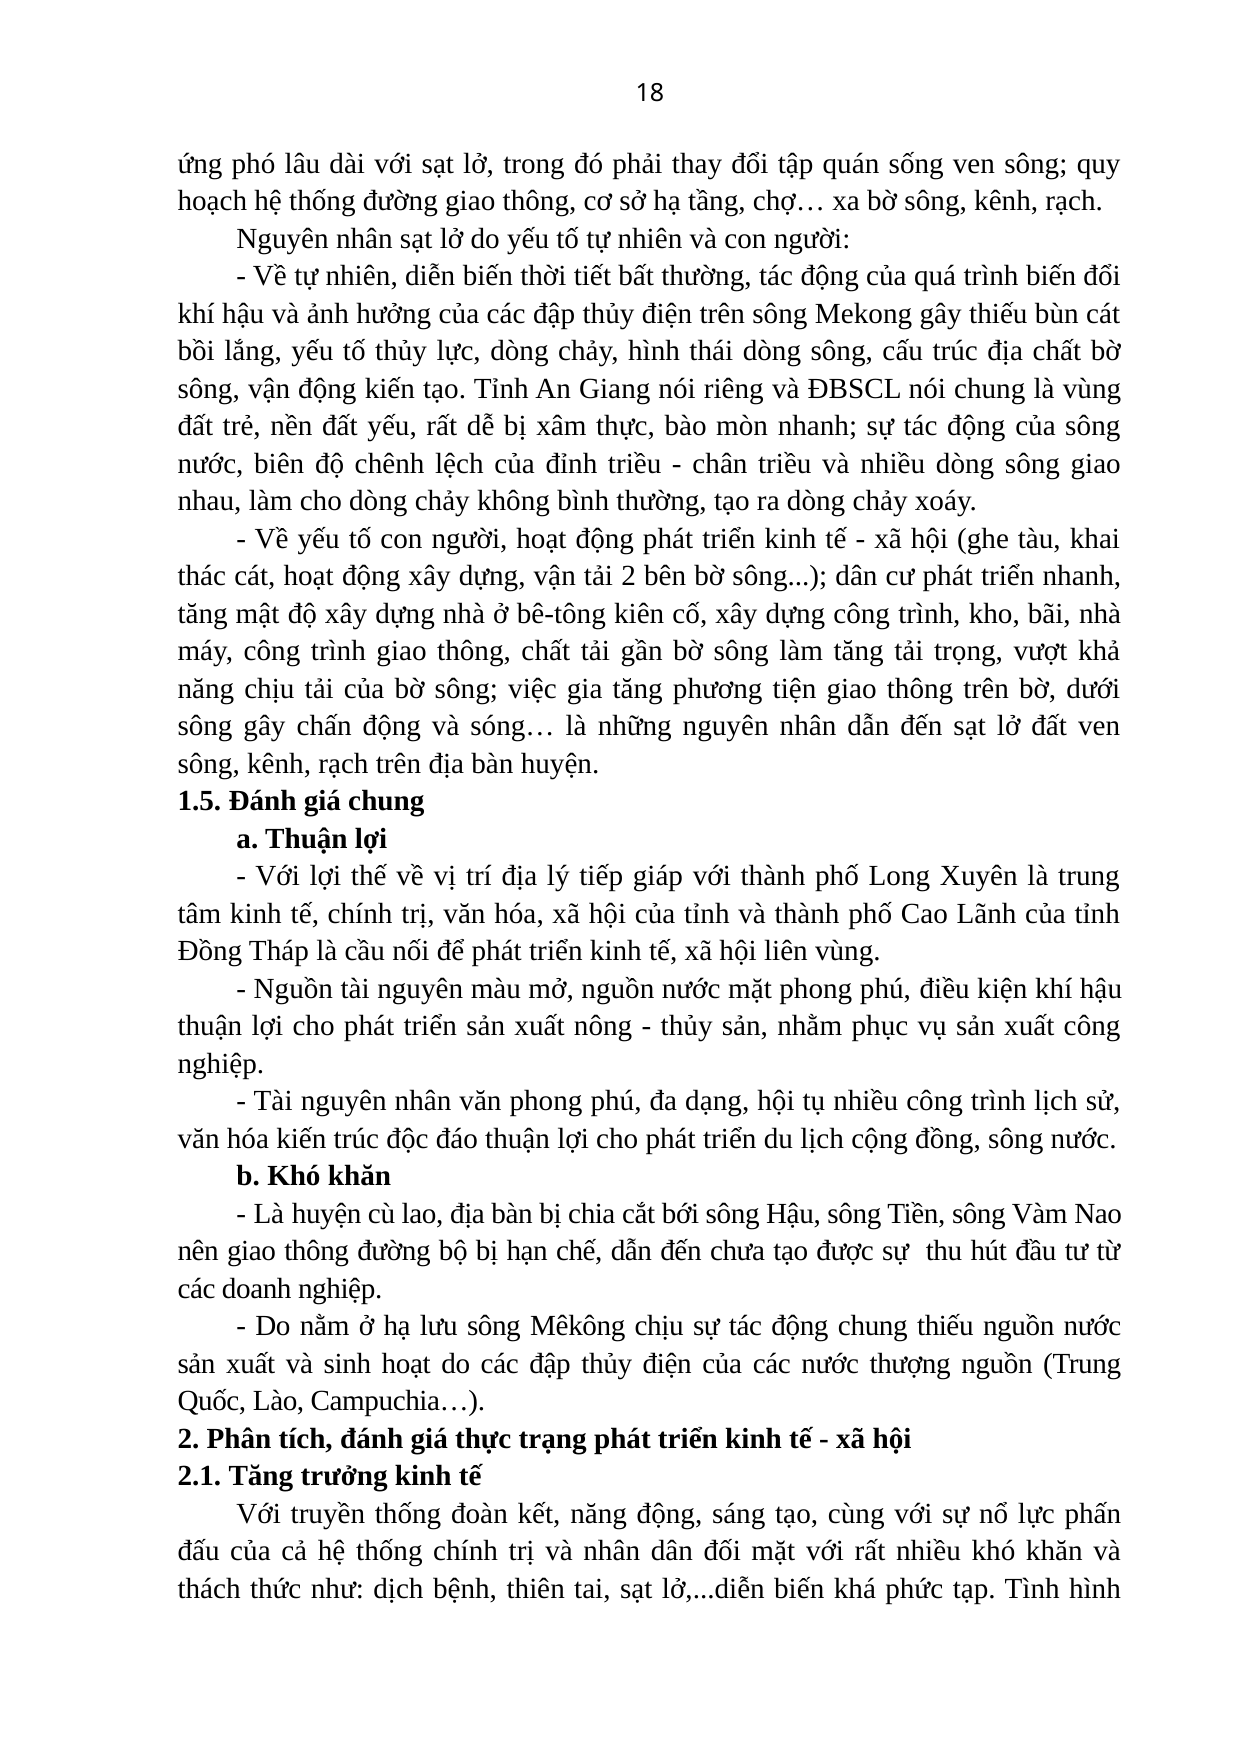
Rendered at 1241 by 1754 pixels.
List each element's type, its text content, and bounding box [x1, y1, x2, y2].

text - Về tự nhiên, diễn biến thời tiết bất thường, tác động của quá trình biến đổi khí hậu và ảnh hưởng của các đập thủy điện trên sông Mekong gây thiếu bùn cát bồi lắng, yếu tố thủy lực, dòng chảy, hình thái dòng sông, cấu trúc địa chất bờ sông, vận động kiến tạo. Tỉnh An Giang nói riêng và ĐBSCL nói chung là vùng đất trẻ, nền đất yếu, rất dễ bị xâm thực, bào mòn nhanh; sự tác động của sông nước, biên độ chênh lệch của đỉnh triều - chân triều và nhiều dòng sông giao nhau, làm cho dòng chảy không bình thường, tạo ra dòng chảy xoáy. [177, 256, 1122, 518]
text - Tài nguyên nhân văn phong phú, đa dạng, hội tụ nhiều công trình lịch sử, văn hóa kiến trúc độc đáo thuận lợi cho phát triển du lịch cộng đồng, sông nước. [177, 1081, 1122, 1156]
text - Là huyện cù lao, địa bàn bị chia cắt bới sông Hậu, sông Tiền, sông Vàm Nao nên giao thông đường bộ bị hạn chế, dẫn đến chưa tạo được sự thu hút đầu tư từ các doanh nghiệp. [177, 1193, 1122, 1306]
text - Nguồn tài nguyên màu mở, nguồn nước mặt phong phú, điều kiện khí hậu thuận lợi cho phát triển sản xuất nông - thủy sản, nhằm phục vụ sản xuất công nghiệp. [177, 968, 1122, 1081]
text - Do nằm ở hạ lưu sông Mêkông chịu sự tác động chung thiếu nguồn nước sản xuất và sinh hoạt do các đập thủy điện của các nước thượng nguồn (Trung Quốc, Lào, Campuchia…). [177, 1306, 1122, 1418]
text a. Thuận lợi [177, 818, 1122, 856]
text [177, 1493, 1122, 1606]
text - Về yếu tố con người, hoạt động phát triển kinh tế - xã hội (ghe tàu, khai thác cát, hoạt động xây dựng, vận tải 2 bên bờ sông...); dân cư phát triển nhanh, tăng mật độ xây dựng nhà ở bê-tông kiên cố, xây dựng công trình, kho, bãi, nhà máy, công trình giao thông, chất tải gần bờ sông làm tăng tải trọng, vượt khả năng chịu tải của bờ sông; việc gia tăng phương tiện giao thông trên bờ, dưới sông gây chấn động và sóng… là những nguyên nhân dẫn đến sạt lở đất ven sông, kênh, rạch trên địa bàn huyện. [177, 518, 1122, 781]
text b. Khó khăn [177, 1156, 1122, 1193]
text Nguyên nhân sạt lở do yếu tố tự nhiên và con người: [177, 218, 1122, 256]
subtitle 2.1. Tăng trưởng kinh tế [177, 1456, 1122, 1493]
subtitle 1.5. Đánh giá chung [177, 781, 1122, 818]
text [177, 143, 1122, 218]
text - Với lợi thế về vị trí địa lý tiếp giáp với thành phố Long Xuyên là trung tâm kinh tế, chính trị, văn hóa, xã hội của tỉnh và thành phố Cao Lãnh của tỉnh Đồng Tháp là cầu nối để phát triển kinh tế, xã hội liên vùng. [177, 856, 1122, 968]
subtitle 2. Phân tích, đánh giá thực trạng phát triển kinh tế - xã hội [177, 1418, 1122, 1456]
